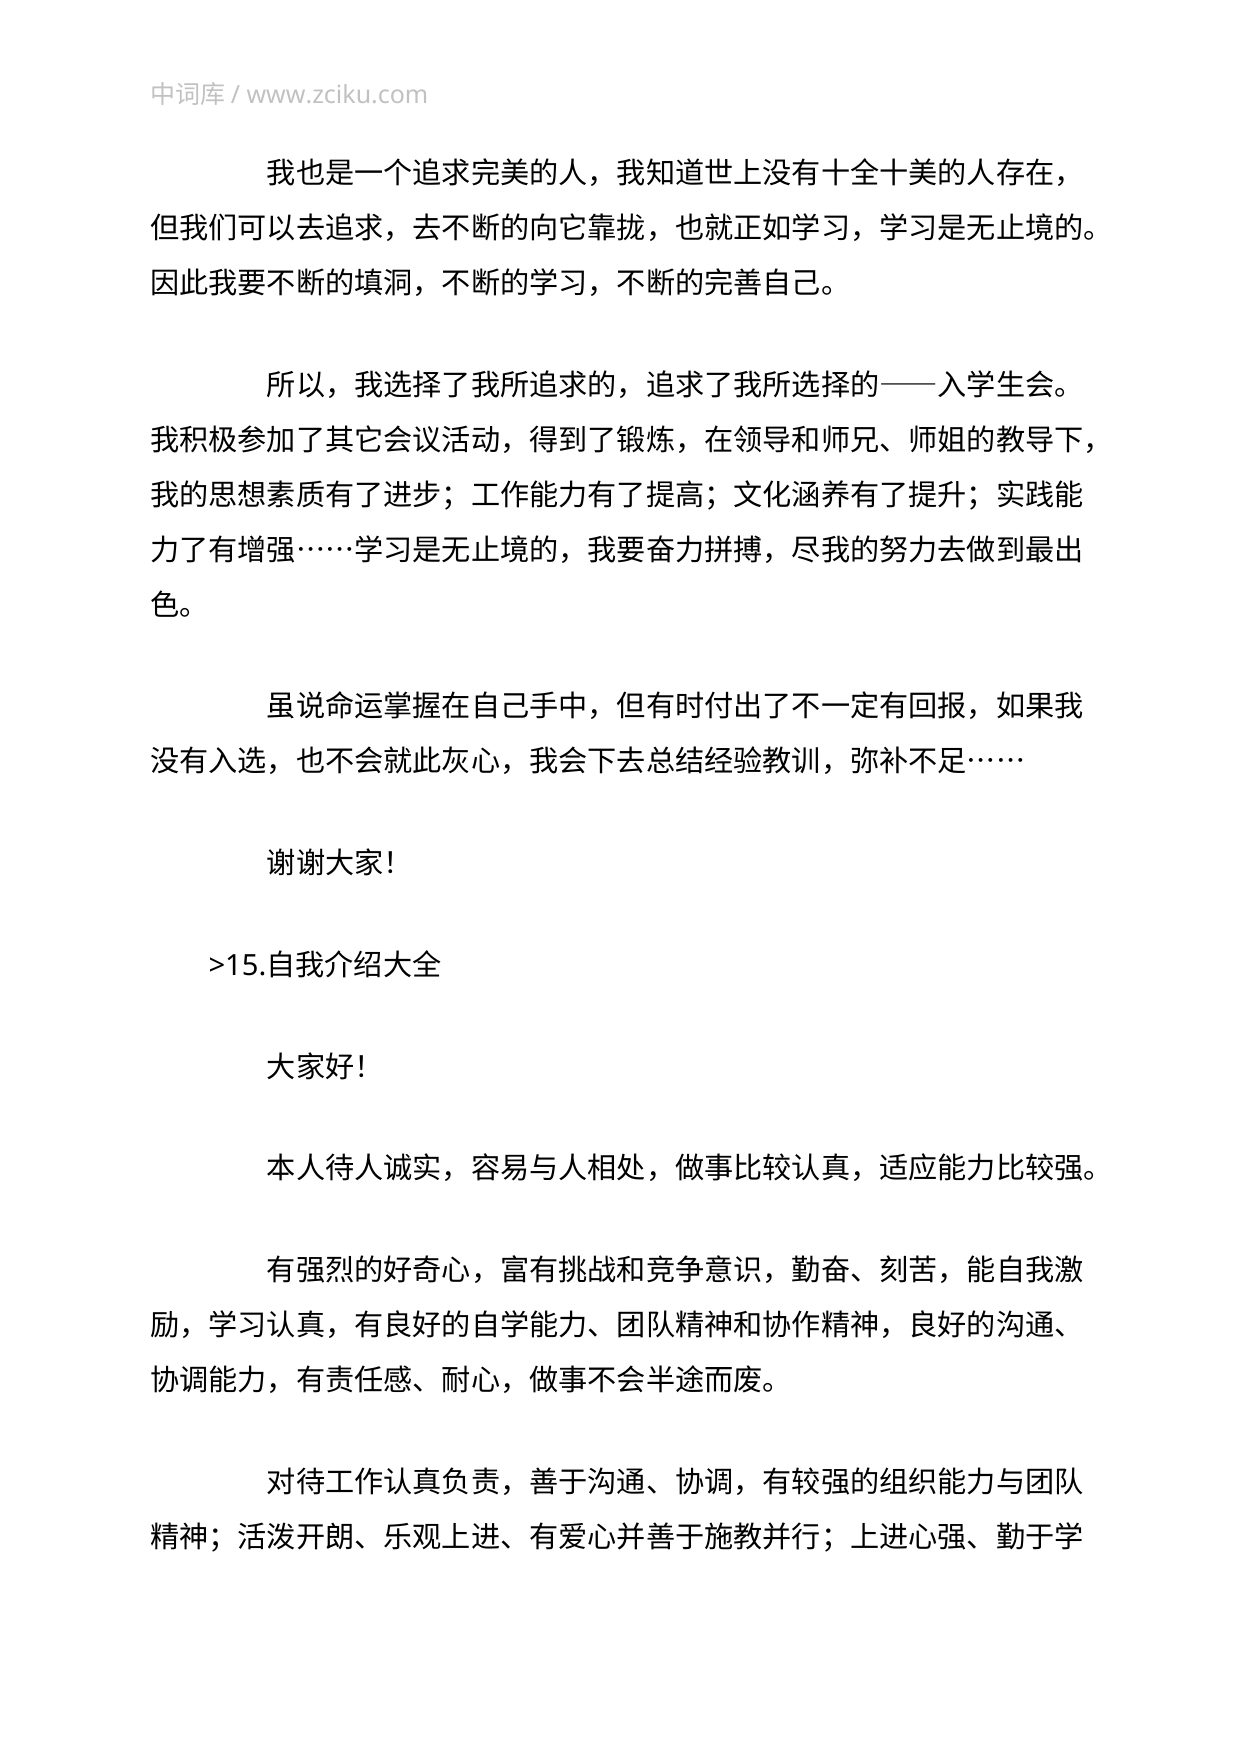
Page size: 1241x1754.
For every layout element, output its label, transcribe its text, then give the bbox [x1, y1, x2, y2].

text 有强烈的好奇心，富有挑战和竞争意识，勤奋、刻苦，能自我激励，学习认真，有良好的自学能力、团队精神和协作精神，良好的沟通、协调能力，有责任感、耐心，做事不会半途而废。 [150, 1247, 1090, 1399]
text 大家好！ [150, 1043, 1090, 1086]
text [150, 1458, 1090, 1556]
text >15.自我介绍大全 [150, 941, 1090, 984]
text 谢谢大家！ [150, 839, 1090, 882]
text 我也是一个追求完美的人，我知道世上没有十全十美的人存在，但我们可以去追求，去不断的向它靠拢，也就正如学习，学习是无止境的。因此我要不断的填洞，不断的学习，不断的完善自己。 [150, 150, 1090, 302]
text 本人待人诚实，容易与人相处，做事比较认真，适应能力比较强。 [150, 1145, 1090, 1187]
text 所以，我选择了我所追求的，追求了我所选择的——入学生会。我积极参加了其它会议活动，得到了锻炼，在领导和师兄、师姐的教导下，我的思想素质有了进步；工作能力有了提高；文化涵养有了提升；实践能力了有增强……学习是无止境的，我要奋力拼搏，尽我的努力去做到最出色。 [150, 362, 1090, 623]
text 虽说命运掌握在自己手中，但有时付出了不一定有回报，如果我没有入选，也不会就此灰心，我会下去总结经验教训，弥补不足…… [150, 683, 1090, 780]
